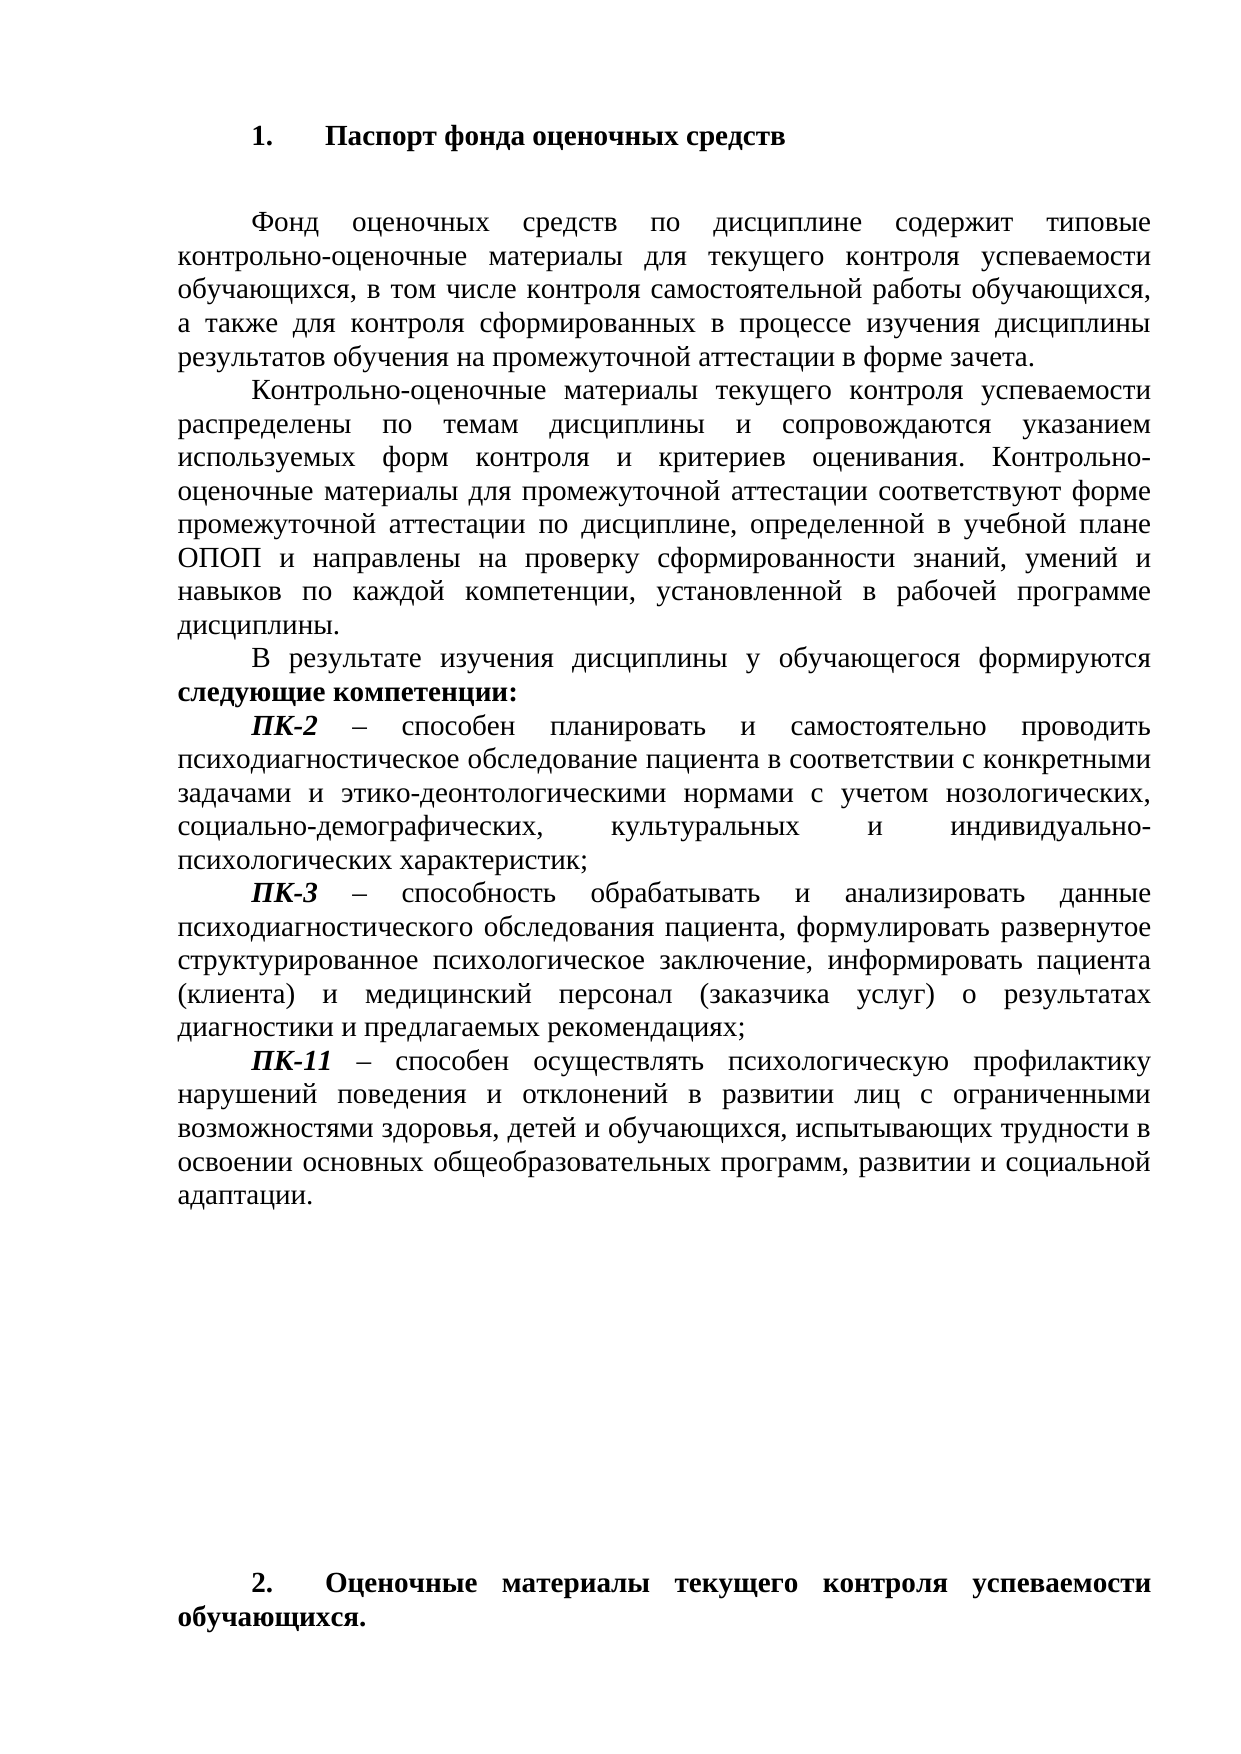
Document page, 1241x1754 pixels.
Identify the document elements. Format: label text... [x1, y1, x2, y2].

list В результате изучения дисциплины у обучающегося формируются следующие компетенции: [177, 641, 1152, 708]
list Паспорт фонда оценочных средств [177, 118, 1152, 152]
list Оценочные материалы текущего контроля успеваемости обучающихся. [177, 1565, 1152, 1632]
list ПК-3 – способность обрабатывать и анализировать данные психодиагностического обследования пациента, формулировать развернутое структурированное психологическое заключение, информировать пациента (клиента) и медицинский персонал (заказчика услуг) о результатах диагностики и предлагаемых рекомендациях; [177, 875, 1152, 1043]
list ПК-11 – способен осуществлять психологическую профилактику нарушений поведения и отклонений в развитии лиц с ограниченными возможностями здоровья, детей и обучающихся, испытывающих трудности в освоении основных общеобразовательных программ, развитии и социальной адаптации. [177, 1043, 1152, 1211]
list ПК-2 – способен планировать и самостоятельно проводить психодиагностическое обследование пациента в соответствии с конкретными задачами и этико-деонтологическими нормами с учетом нозологических, социально-демографических, культуральных и индивидуально-психологических характеристик; [177, 708, 1152, 875]
list Контрольно-оценочные материалы текущего контроля успеваемости распределены по темам дисциплины и сопровождаются указанием используемых форм контроля и критериев оценивания. Контрольно-оценочные материалы для промежуточной аттестации соответствуют форме промежуточной аттестации по дисциплине, определенной в учебной плане ОПОП и направлены на проверку сформированности знаний, умений и навыков по каждой компетенции, установленной в рабочей программе дисциплины. [177, 372, 1152, 641]
list Фонд оценочных средств по дисциплине содержит типовые контрольно-оценочные материалы для текущего контроля успеваемости обучающихся, в том числе контроля самостоятельной работы обучающихся, а также для контроля сформированных в процессе изучения дисциплины результатов обучения на промежуточной аттестации в форме зачета. [177, 204, 1152, 372]
